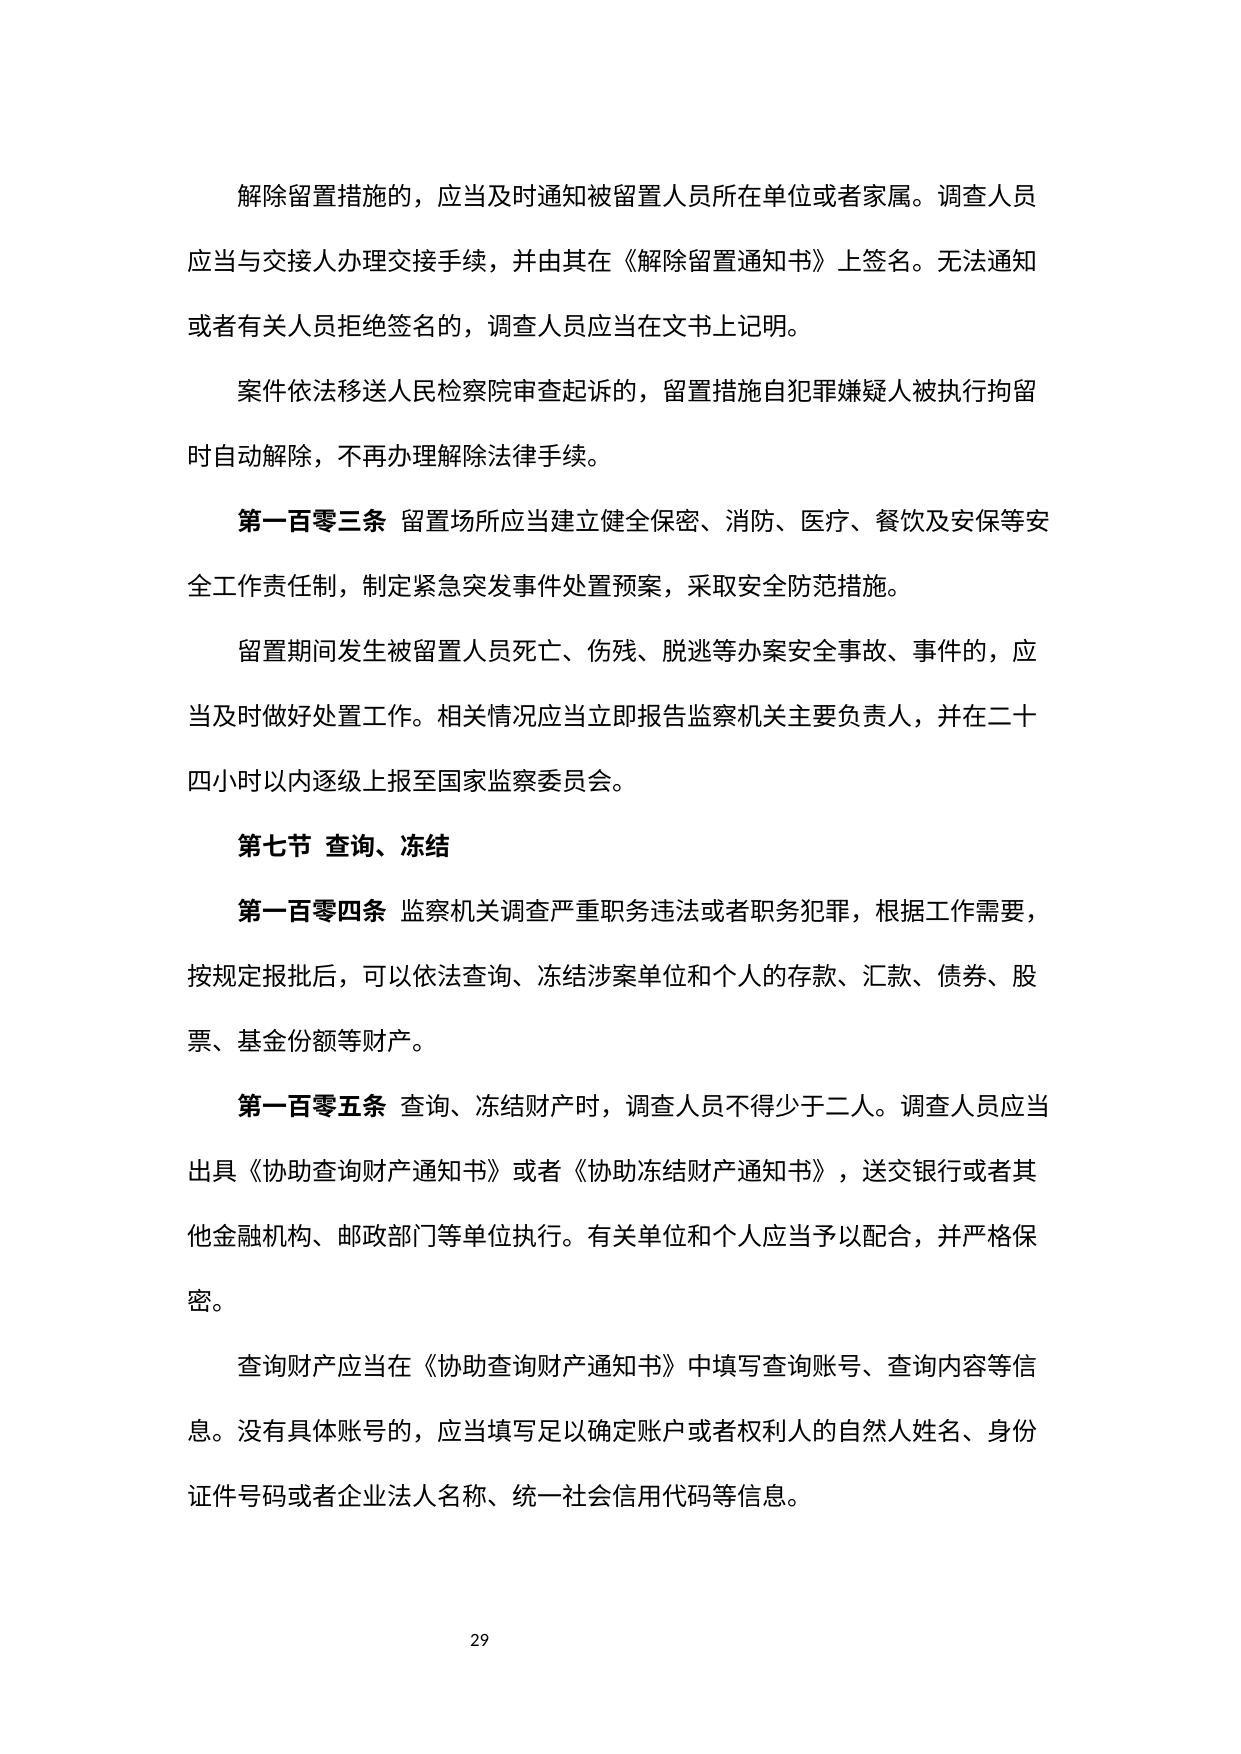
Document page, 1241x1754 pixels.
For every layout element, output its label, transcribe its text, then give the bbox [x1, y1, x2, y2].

text 案件依法移送人民检察院审查起诉的，留置措施自犯罪嫌疑人被执行拘留时自动解除，不再办理解除法律手续。 [187, 357, 1053, 487]
text 第一百零三条 留置场所应当建立健全保密、消防、医疗、餐饮及安保等安全工作责任制，制定紧急突发事件处置预案，采取安全防范措施。 [187, 487, 1053, 617]
text 第七节 查询、冻结 [187, 812, 1053, 877]
text 留置期间发生被留置人员死亡、伤残、脱逃等办案安全事故、事件的，应当及时做好处置工作。相关情况应当立即报告监察机关主要负责人，并在二十四小时以内逐级上报至国家监察委员会。 [187, 617, 1053, 812]
text 第一百零四条 监察机关调查严重职务违法或者职务犯罪，根据工作需要，按规定报批后，可以依法查询、冻结涉案单位和个人的存款、汇款、债券、股票、基金份额等财产。 [187, 877, 1053, 1072]
text 查询财产应当在《协助查询财产通知书》中填写查询账号、查询内容等信息。没有具体账号的，应当填写足以确定账户或者权利人的自然人姓名、身份证件号码或者企业法人名称、统一社会信用代码等信息。 [187, 1332, 1053, 1527]
text 解除留置措施的，应当及时通知被留置人员所在单位或者家属。调查人员应当与交接人办理交接手续，并由其在《解除留置通知书》上签名。无法通知或者有关人员拒绝签名的，调查人员应当在文书上记明。 [187, 162, 1053, 357]
text 第一百零五条 查询、冻结财产时，调查人员不得少于二人。调查人员应当出具《协助查询财产通知书》或者《协助冻结财产通知书》，送交银行或者其他金融机构、邮政部门等单位执行。有关单位和个人应当予以配合，并严格保密。 [187, 1072, 1053, 1332]
